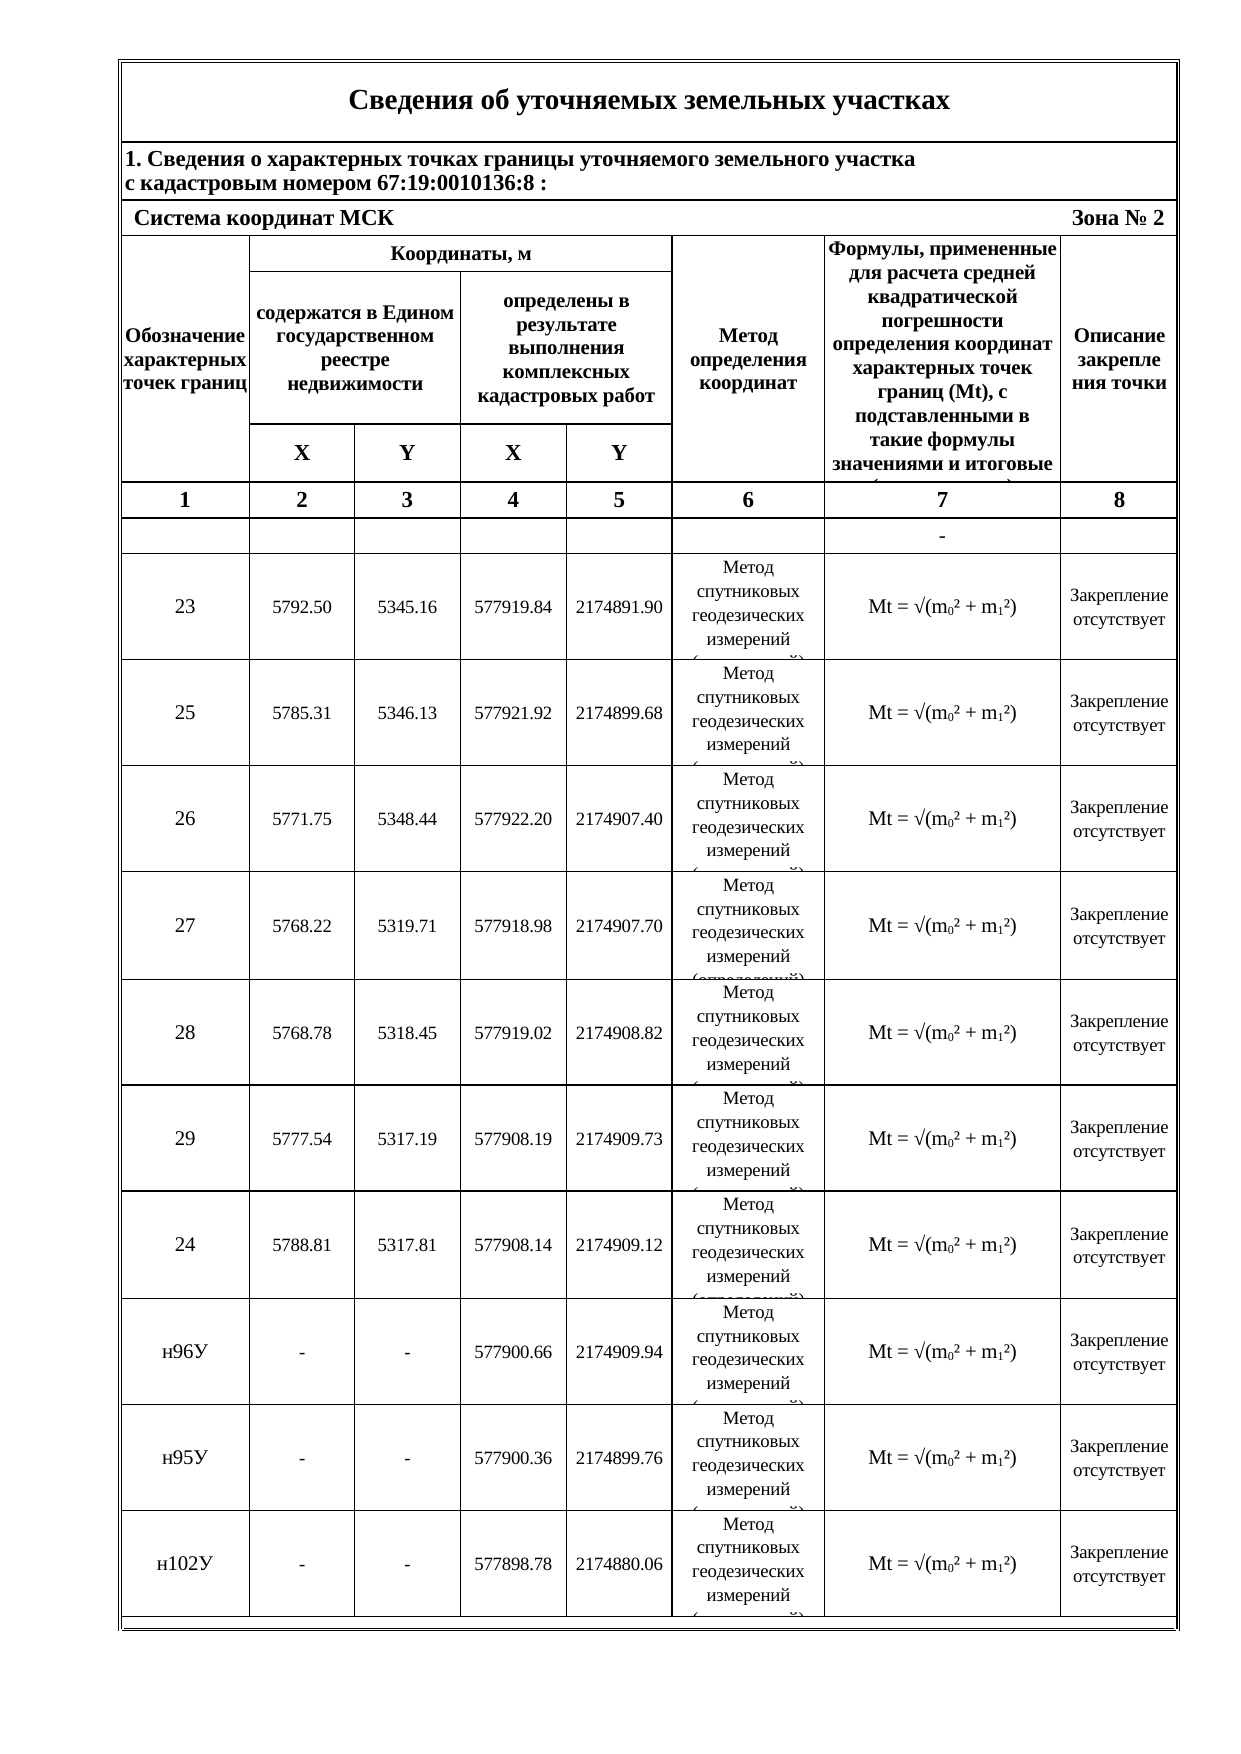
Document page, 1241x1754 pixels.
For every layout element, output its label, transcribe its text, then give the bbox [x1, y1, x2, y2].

table_cell 5319.71 [355, 872, 460, 978]
table_cell 5788.81 [250, 1192, 354, 1298]
table_cell Система координат МСК [132, 201, 814, 235]
table_cell 2174909.94 [567, 1299, 671, 1404]
table_cell - [825, 519, 1060, 553]
table_cell 5317.19 [355, 1086, 460, 1190]
table_cell н96У [122, 1299, 249, 1404]
table_cell [355, 519, 460, 553]
table_cell 5317.81 [355, 1192, 460, 1298]
table_cell 2174908.82 [567, 980, 671, 1084]
table_cell Mt = √(m0² + m1²) [825, 1086, 1060, 1190]
table_cell - [250, 1511, 354, 1616]
table_cell Mt = √(m0² + m1²) [825, 1192, 1060, 1298]
table_cell Метод спутниковых геодезических измерений (определений) [673, 1511, 824, 1616]
table_cell 577908.19 [461, 1086, 566, 1190]
table_cell [673, 519, 824, 553]
table_cell [122, 519, 249, 553]
table_cell 7 [825, 483, 1060, 517]
table_cell 577900.66 [461, 1299, 566, 1404]
table_cell 2 [250, 483, 354, 517]
table_cell - [355, 1405, 460, 1510]
table_cell [461, 519, 566, 553]
table_cell X [461, 425, 566, 481]
table_cell 5346.13 [355, 660, 460, 765]
table_cell 577900.36 [461, 1405, 566, 1510]
table_cell [120, 1628, 1178, 1687]
table_cell 6 [673, 483, 824, 517]
table_cell - [355, 1511, 460, 1616]
table_cell 29 [122, 1086, 249, 1190]
table_cell определены в результате выполнения комплексных кадастровых работ [461, 272, 671, 423]
table_cell Обозначение характерных точек границ [122, 236, 249, 481]
table_cell 2174880.06 [567, 1511, 671, 1616]
table_cell 26 [122, 766, 249, 871]
table_cell 23 [122, 554, 249, 659]
table_cell 2174907.70 [567, 872, 671, 978]
table_cell 5348.44 [355, 766, 460, 871]
table_cell Закрепление отсутствует [1061, 554, 1176, 659]
table_cell 5777.54 [250, 1086, 354, 1190]
table_cell Метод спутниковых геодезических измерений (определений) [673, 1192, 824, 1298]
table_cell Mt = √(m0² + m1²) [825, 980, 1060, 1084]
table_cell 27 [122, 872, 249, 978]
table_cell 5345.16 [355, 554, 460, 659]
table_cell Mt = √(m0² + m1²) [825, 1511, 1060, 1616]
table_cell Закрепление отсутствует [1061, 980, 1176, 1084]
table_cell Зона № 2 [824, 201, 1166, 235]
table_cell - [250, 1299, 354, 1404]
table_cell [122, 201, 132, 235]
table_cell 5771.75 [250, 766, 354, 871]
table_cell Y [567, 425, 671, 481]
table_cell Метод спутниковых геодезических измерений (определений) [673, 1299, 824, 1404]
table_cell Mt = √(m0² + m1²) [825, 1405, 1060, 1510]
table_cell Описание закрепле ния точки [1061, 236, 1176, 481]
table_cell 24 [122, 1192, 249, 1298]
table_cell 2174891.90 [567, 554, 671, 659]
table_cell 577921.92 [461, 660, 566, 765]
table_cell 577908.14 [461, 1192, 566, 1298]
table_cell 5792.50 [250, 554, 354, 659]
table_cell Закрепление отсутствует [1061, 766, 1176, 871]
table_cell [122, 1617, 1176, 1628]
table_cell Координаты, м [250, 236, 671, 271]
table_cell Закрепление отсутствует [1061, 1192, 1176, 1298]
table_cell Метод спутниковых геодезических измерений (определений) [673, 872, 824, 978]
table_cell Y [355, 425, 460, 481]
table_cell [814, 201, 824, 235]
table_cell Mt = √(m0² + m1²) [825, 1299, 1060, 1404]
table_cell 2174899.68 [567, 660, 671, 765]
table_cell 5785.31 [250, 660, 354, 765]
table_cell н95У [122, 1405, 249, 1510]
table_cell Сведения об уточняемых земельных участках [122, 63, 1176, 141]
table_cell Закрепление отсутствует [1061, 1511, 1176, 1616]
table_cell Формулы, примененные для расчета средней квадратической погрешности определения координат характерных точек границ (Mt), с подставленными в такие формулы значениями и итоговые (вычисленные) значения Mt, м [825, 236, 1060, 481]
table_cell Закрепление отсутствует [1061, 1405, 1176, 1510]
table_cell - [250, 1405, 354, 1510]
table_cell - [355, 1299, 460, 1404]
table_cell Mt = √(m0² + m1²) [825, 554, 1060, 659]
table_cell Закрепление отсутствует [1061, 1299, 1176, 1404]
table_cell 4 [461, 483, 566, 517]
table_cell X [250, 425, 354, 481]
table_cell [250, 519, 354, 553]
table_cell 577898.78 [461, 1511, 566, 1616]
table_cell Метод спутниковых геодезических измерений (определений) [673, 1086, 824, 1190]
table_cell Закрепление отсутствует [1061, 660, 1176, 765]
table_cell 577919.02 [461, 980, 566, 1084]
table_cell Метод спутниковых геодезических измерений (определений) [673, 766, 824, 871]
table_cell Mt = √(m0² + m1²) [825, 766, 1060, 871]
table_cell Mt = √(m0² + m1²) [825, 872, 1060, 978]
table_cell Метод спутниковых геодезических измерений (определений) [673, 1405, 824, 1510]
table_cell 5318.45 [355, 980, 460, 1084]
table_cell содержатся в Едином государственном реестре недвижимости [250, 272, 460, 423]
table_cell Метод определения координат [673, 236, 824, 481]
table_cell Метод спутниковых геодезических измерений (определений) [673, 980, 824, 1084]
table_cell 5 [567, 483, 671, 517]
table_cell 5768.78 [250, 980, 354, 1084]
table_cell [1166, 201, 1176, 235]
table_cell 25 [122, 660, 249, 765]
table_cell 577922.20 [461, 766, 566, 871]
table_cell 5768.22 [250, 872, 354, 978]
table_cell [567, 519, 671, 553]
table_cell 2174909.12 [567, 1192, 671, 1298]
table_cell Закрепление отсутствует [1061, 872, 1176, 978]
table_cell 577918.98 [461, 872, 566, 978]
table_cell 3 [355, 483, 460, 517]
table_cell 1 [122, 483, 249, 517]
table_cell 8 [1061, 483, 1176, 517]
table_cell н102У [122, 1511, 249, 1616]
table_cell 2174909.73 [567, 1086, 671, 1190]
table_cell Mt = √(m0² + m1²) [825, 660, 1060, 765]
table_cell Закрепление отсутствует [1061, 1086, 1176, 1190]
table_cell 577919.84 [461, 554, 566, 659]
table_cell Метод спутниковых геодезических измерений (определений) [673, 660, 824, 765]
table_cell Метод спутниковых геодезических измерений (определений) [673, 554, 824, 659]
table_cell [1061, 519, 1176, 553]
table_cell 1. Сведения о характерных точках границы уточняемого земельного участка с кадастровым номером 67:19:0010136:8 : [122, 143, 1176, 199]
table_cell 2174899.76 [567, 1405, 671, 1510]
table_cell 28 [122, 980, 249, 1084]
table_cell 2174907.40 [567, 766, 671, 871]
